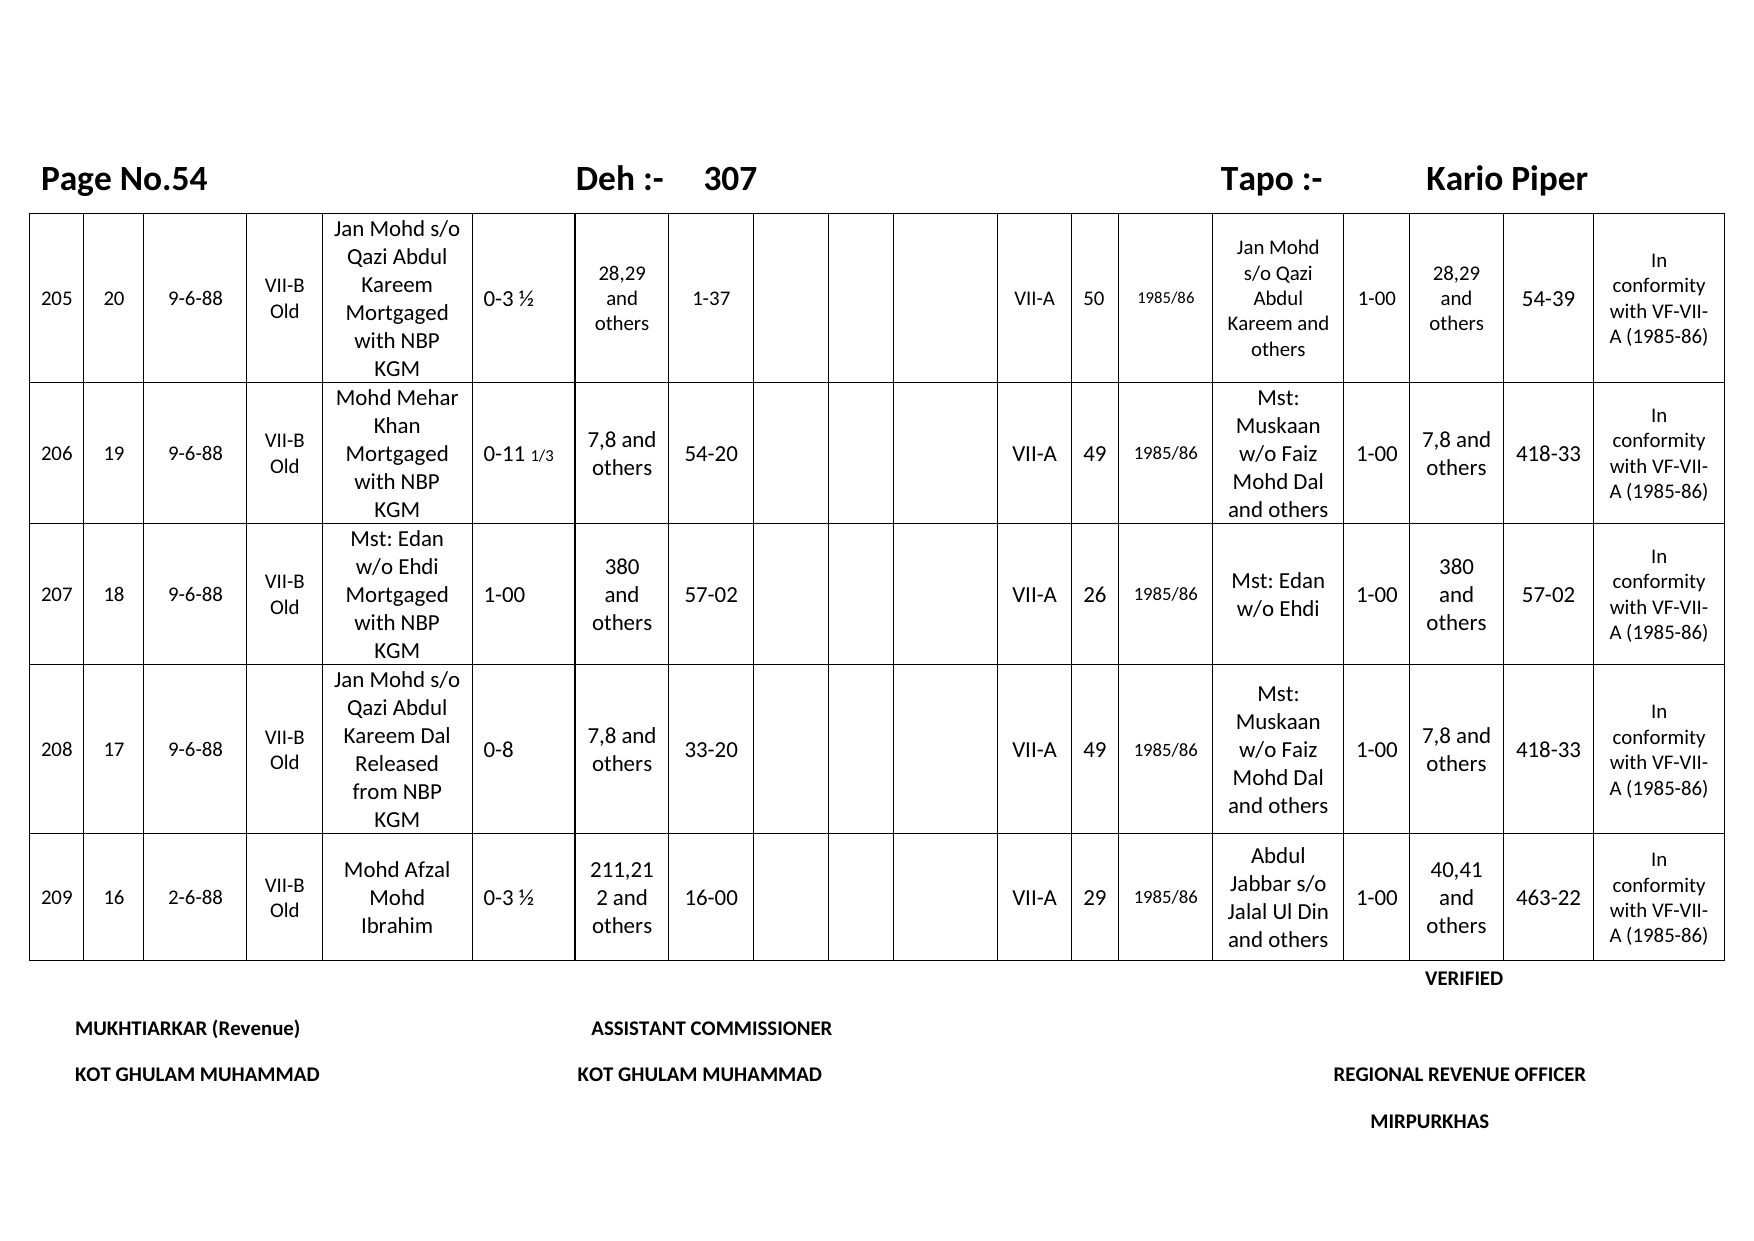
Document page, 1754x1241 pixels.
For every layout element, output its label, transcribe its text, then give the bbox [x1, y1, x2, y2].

table_cell VII-B Old [247, 214, 322, 382]
table_cell [894, 383, 997, 523]
table_cell 418-33 [1504, 665, 1593, 833]
table_cell Mst: Edan w/o Ehdi [1213, 524, 1343, 664]
table_cell 19 [84, 383, 143, 523]
table_cell VII-A [998, 383, 1071, 523]
table_cell 28,29 and others [1410, 214, 1503, 382]
table_cell Abdul Jabbar s/o Jalal Ul Din and others [1213, 834, 1343, 960]
table_cell 9-6-88 [144, 214, 246, 382]
table_cell 0-3 ½ [473, 214, 574, 382]
table_cell In conformity with VF-VII-A (1985-86) [1594, 214, 1724, 382]
table_cell Jan Mohd s/o Qazi Abdul Kareem Dal Released from NBP KGM [323, 665, 472, 833]
table_cell 57-02 [1504, 524, 1593, 664]
table_cell 1985/86 [1119, 665, 1212, 833]
table_cell 50 [1072, 214, 1118, 382]
table_cell 380 and others [576, 524, 668, 664]
table_cell 40,41 and others [1410, 834, 1503, 960]
table_cell 463-22 [1504, 834, 1593, 960]
table_cell In conformity with VF-VII-A (1985-86) [1594, 524, 1724, 664]
table_cell VII-B Old [247, 524, 322, 664]
table_cell 205 [30, 214, 83, 382]
table_cell 1-00 [1344, 834, 1409, 960]
table_cell 0-11 1/3 [473, 383, 574, 523]
table_cell [894, 214, 997, 382]
text KOT GHULAM MUHAMMAD KOT GHULAM MUHAMMAD REGIONAL REVENUE OFFICER [75, 1062, 1679, 1087]
table_cell 1-00 [473, 524, 574, 664]
table_cell 7,8 and others [1410, 665, 1503, 833]
table_cell 29 [1072, 834, 1118, 960]
table_cell 1-37 [669, 214, 753, 382]
table_cell 26 [1072, 524, 1118, 664]
table_cell 2-6-88 [144, 834, 246, 960]
table_cell 49 [1072, 383, 1118, 523]
table_header Page No.54 Deh :- 307 Tapo :- Kario Piper [30, 30, 1724, 213]
table_cell Mst: Muskaan w/o Faiz Mohd Dal and others [1213, 665, 1343, 833]
table_cell [894, 665, 997, 833]
table_cell 1-00 [1344, 214, 1409, 382]
table_cell 57-02 [669, 524, 753, 664]
text MIRPURKHAS [75, 1108, 1679, 1133]
table_cell [829, 383, 893, 523]
table_cell 33-20 [669, 665, 753, 833]
table_cell 54-39 [1504, 214, 1593, 382]
table_cell [829, 665, 893, 833]
table_cell 18 [84, 524, 143, 664]
table_cell 209 [30, 834, 83, 960]
table_cell 28,29 and others [576, 214, 668, 382]
text MUKHTIARKAR (Revenue) ASSISTANT COMMISSIONER [75, 1015, 1679, 1041]
table_cell In conformity with VF-VII-A (1985-86) [1594, 665, 1724, 833]
table_cell 211,212 and others [576, 834, 668, 960]
table_cell VII-A [998, 665, 1071, 833]
table_cell 7,8 and others [1410, 383, 1503, 523]
table_cell 206 [30, 383, 83, 523]
table_cell 9-6-88 [144, 665, 246, 833]
table_cell Mohd Afzal Mohd Ibrahim [323, 834, 472, 960]
table_cell 1-00 [1344, 524, 1409, 664]
table_cell 7,8 and others [576, 383, 668, 523]
table_cell 1985/86 [1119, 383, 1212, 523]
table_cell 418-33 [1504, 383, 1593, 523]
table_cell [829, 834, 893, 960]
table_cell 7,8 and others [576, 665, 668, 833]
table_cell [754, 383, 828, 523]
table_cell 380 and others [1410, 524, 1503, 664]
table_cell 208 [30, 665, 83, 833]
table_cell VII-B Old [247, 383, 322, 523]
table_cell [754, 834, 828, 960]
table_cell In conformity with VF-VII-A (1985-86) [1594, 383, 1724, 523]
table_cell [754, 665, 828, 833]
table_cell VII-A [998, 524, 1071, 664]
table_cell [829, 214, 893, 382]
table_cell 16-00 [669, 834, 753, 960]
table_cell In conformity with VF-VII-A (1985-86) [1594, 834, 1724, 960]
table_cell Jan Mohd s/o Qazi Abdul Kareem and others [1213, 214, 1343, 382]
table_cell 1-00 [1344, 665, 1409, 833]
table_cell 9-6-88 [144, 383, 246, 523]
table_cell Mst: Edan w/o Ehdi Mortgaged with NBP KGM [323, 524, 472, 664]
table_cell VII-B Old [247, 665, 322, 833]
table_cell Jan Mohd s/o Qazi Abdul Kareem Mortgaged with NBP KGM [323, 214, 472, 382]
table_cell 1985/86 [1119, 524, 1212, 664]
table_cell VII-B Old [247, 834, 322, 960]
table_cell [894, 524, 997, 664]
table_cell [754, 214, 828, 382]
table_cell VII-A [998, 834, 1071, 960]
table_cell 20 [84, 214, 143, 382]
table_cell 1985/86 [1119, 214, 1212, 382]
table_cell 0-3 ½ [473, 834, 574, 960]
table_cell [754, 524, 828, 664]
table_cell 1985/86 [1119, 834, 1212, 960]
table_cell 9-6-88 [144, 524, 246, 664]
table_cell 0-8 [473, 665, 574, 833]
table_cell Mohd Mehar Khan Mortgaged with NBP KGM [323, 383, 472, 523]
table_cell 16 [84, 834, 143, 960]
text VERIFIED [75, 961, 1679, 990]
table_cell 49 [1072, 665, 1118, 833]
table_cell [894, 834, 997, 960]
table_cell 1-00 [1344, 383, 1409, 523]
table_cell 54-20 [669, 383, 753, 523]
table_cell 207 [30, 524, 83, 664]
table_cell Mst: Muskaan w/o Faiz Mohd Dal and others [1213, 383, 1343, 523]
table_cell VII-A [998, 214, 1071, 382]
table_cell [829, 524, 893, 664]
table_cell 17 [84, 665, 143, 833]
